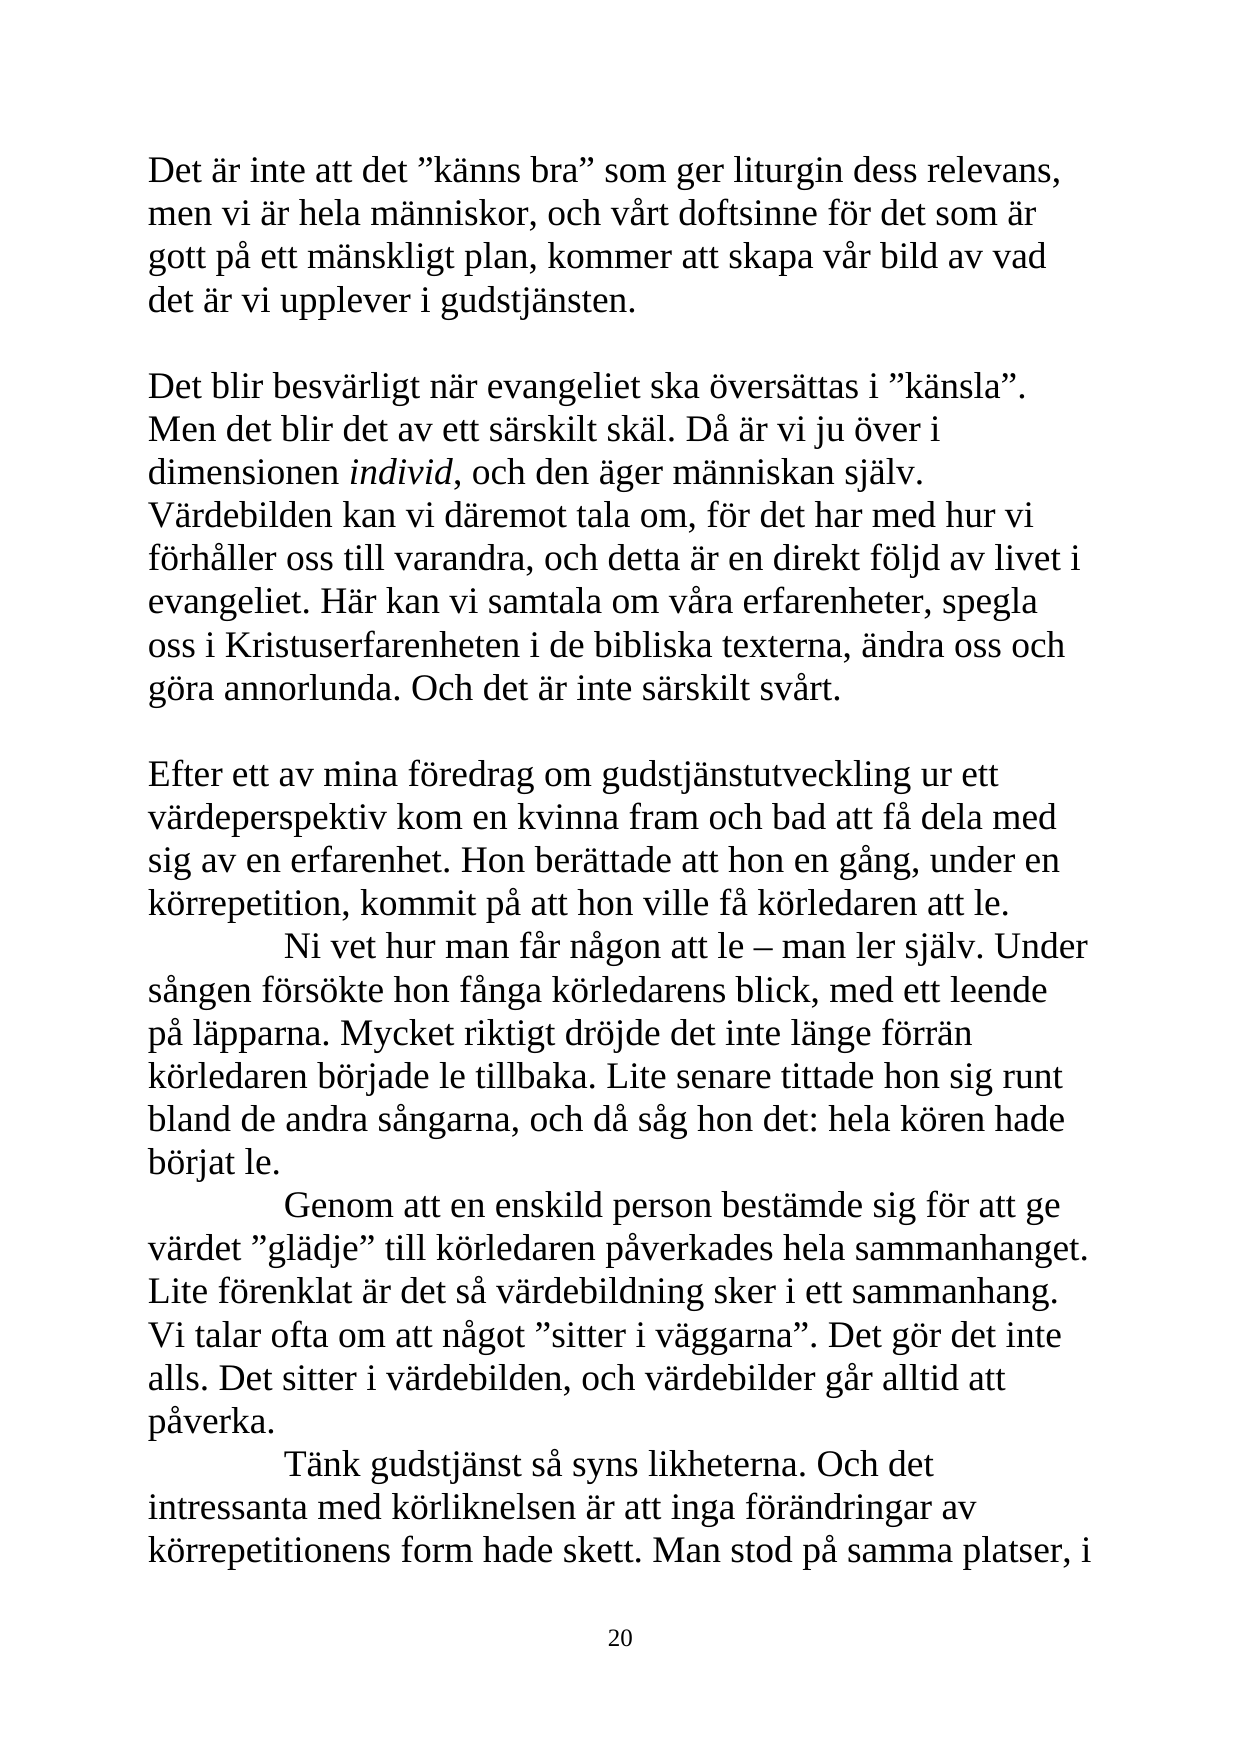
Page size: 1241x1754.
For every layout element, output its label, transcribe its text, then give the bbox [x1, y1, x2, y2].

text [148, 1441, 1093, 1571]
text Det är inte att det ”känns bra” som ger liturgin dess relevans, men vi är hela människor, och vårt doftsinne för det som är gott på ett mänskligt plan, kommer att skapa vår bild av vad det är vi upplever i gudstjänsten. [148, 148, 1093, 320]
text Efter ett av mina föredrag om gudstjänstutveckling ur ett värdeperspektiv kom en kvinna fram och bad att få dela med sig av en erfarenhet. Hon berättade att hon en gång, under en körrepetition, kommit på att hon ville få körledaren att le. [148, 751, 1093, 924]
text Ni vet hur man får någon att le – man ler själv. Under sången försökte hon fånga körledarens blick, med ett leende på läpparna. Mycket riktigt dröjde det inte länge förrän körledaren började le tillbaka. Lite senare tittade hon sig runt bland de andra sångarna, och då såg hon det: hela kören hade börjat le. [148, 924, 1093, 1183]
text Det blir besvärligt när evangeliet ska översättas i ”känsla”. Men det blir det av ett särskilt skäl. Då är vi ju över i dimensionen individ, och den äger människan själv. Värdebilden kan vi däremot tala om, för det har med hur vi förhåller oss till varandra, och detta är en direkt följd av livet i evangeliet. Här kan vi samtala om våra erfarenheter, spegla oss i Kristuserfarenheten i de bibliska texterna, ändra oss och göra annorlunda. Och det är inte särskilt svårt. [148, 363, 1093, 708]
text Genom att en enskild person bestämde sig för att ge värdet ”glädje” till körledaren påverkades hela sammanhanget. Lite förenklat är det så värdebildning sker i ett sammanhang. Vi talar ofta om att något ”sitter i väggarna”. Det gör det inte alls. Det sitter i värdebilden, och värdebilder går alltid att påverka. [148, 1183, 1093, 1441]
